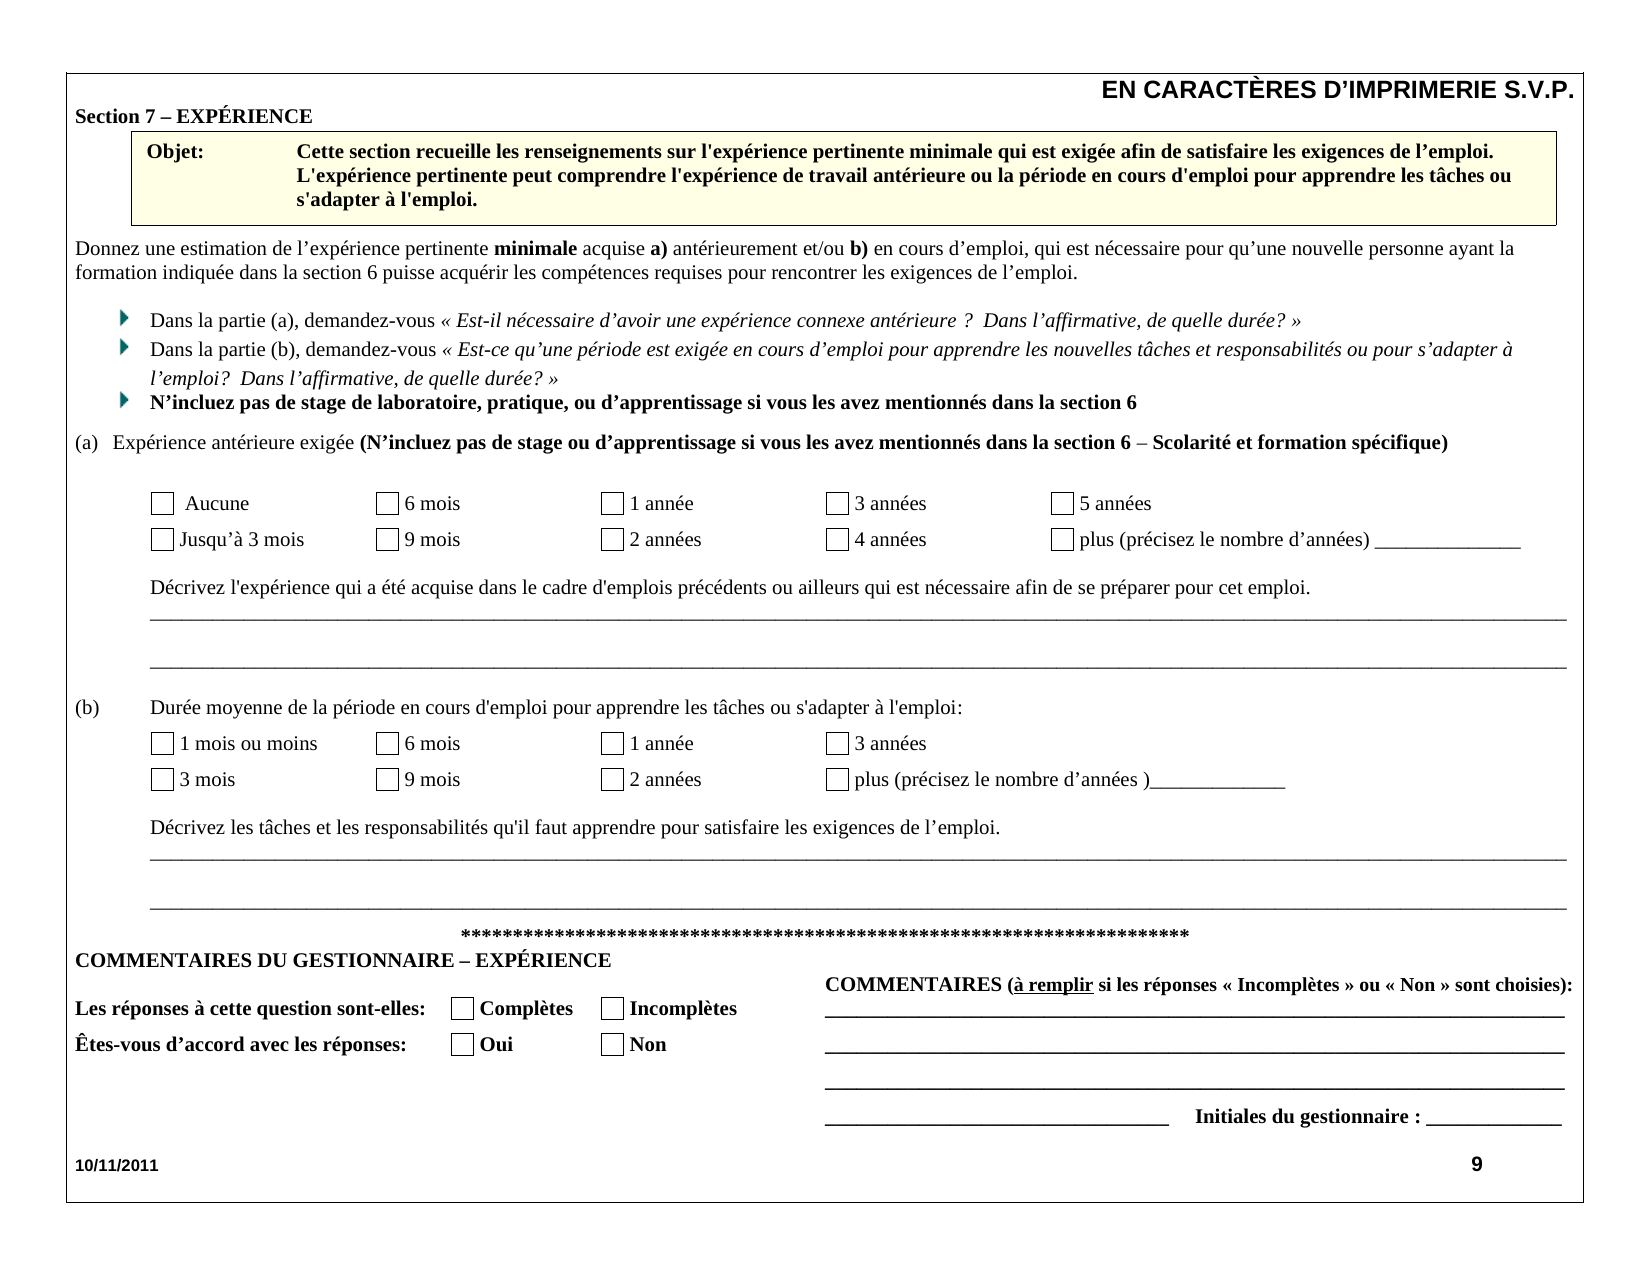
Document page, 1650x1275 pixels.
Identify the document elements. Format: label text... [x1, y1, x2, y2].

text Dans la partie (a), demandez-vous « Est-il nécessaire d’avoir une expérience connexe antérieure ? Dans l’affirmative, de quelle durée? » [112, 308, 1575, 337]
text Dans la partie (b), demandez-vous « Est-ce qu’une période est exigée en cours d’emploi pour apprendre les nouvelles tâches et responsabilités ou pour s’adapter à l’emploi? Dans l’affirmative, de quelle durée? » [112, 337, 1575, 390]
text COMMENTAIRES (à remplir si les réponses « Incomplètes » ou « Non » sont choisies): [75, 972, 1575, 996]
text N’incluez pas de stage de laboratoire, pratique, ou d’apprentissage si vous les avez mentionnés dans la section 6 [112, 390, 1575, 418]
picture [112, 337, 132, 357]
text (b) Durée moyenne de la période en cours d'emploi pour apprendre les tâches ou s'adapter à l'emploi: [75, 695, 1575, 719]
text _________________________________ Initiales du gestionnaire : _____________ [750, 1104, 1575, 1128]
text Jusqu’à 3 mois 9 mois 2 années 4 années plus (précisez le nombre d’années) ______________ [75, 527, 1575, 551]
text Décrivez l'expérience qui a été acquise dans le cadre d'emplois précédents ou ailleurs qui est nécessaire afin de se préparer pour cet emploi. [150, 575, 1575, 599]
text 1 mois ou moins 6 mois 1 année 3 années [75, 731, 1575, 755]
text ________________________________________________________________________________________________________________________________________ [150, 647, 1575, 671]
text (a) Expérience antérieure exigée (N’incluez pas de stage ou d’apprentissage si vous les avez mentionnés dans la section 6 – Scolarité et formation spécifique) [75, 431, 1575, 454]
subtitle ********************************************************************** [75, 923, 1575, 948]
text ________________________________________________________________________________________________________________________________________ [75, 887, 1575, 912]
text Décrivez les tâches et les responsabilités qu'il faut apprendre pour satisfaire les exigences de l’emploi. [75, 815, 1575, 839]
text ________________________________________________________________________________________________________________________________________ [75, 839, 1575, 863]
subtitle commentaires du gestionnaire – expérience [75, 948, 1575, 972]
text Les réponses à cette question sont-elles: Complètes Incomplètes _______________________________________________________________________ [75, 996, 1575, 1020]
text 3 mois 9 mois 2 années plus (précisez le nombre d’années )_____________ [75, 767, 1575, 791]
picture [112, 390, 132, 410]
text _______________________________________________________________________ [75, 1068, 1575, 1092]
picture [112, 308, 132, 328]
text Section 7 – expérience [75, 104, 1575, 128]
text êtes-vous d’accord avec les réponses: Oui Non _______________________________________________________________________ [75, 1032, 1575, 1056]
text ________________________________________________________________________________________________________________________________________ [150, 599, 1575, 623]
text Aucune 6 mois 1 année 3 années 5 années [75, 491, 1575, 515]
text Donnez une estimation de l’expérience pertinente minimale acquise a) antérieurement et/ou b) en cours d’emploi, qui est nécessaire pour qu’une nouvelle personne ayant la formation indiquée dans la section 6 puisse acquérir les compétences requises pour rencontrer les exigences de l’emploi. [75, 236, 1575, 284]
